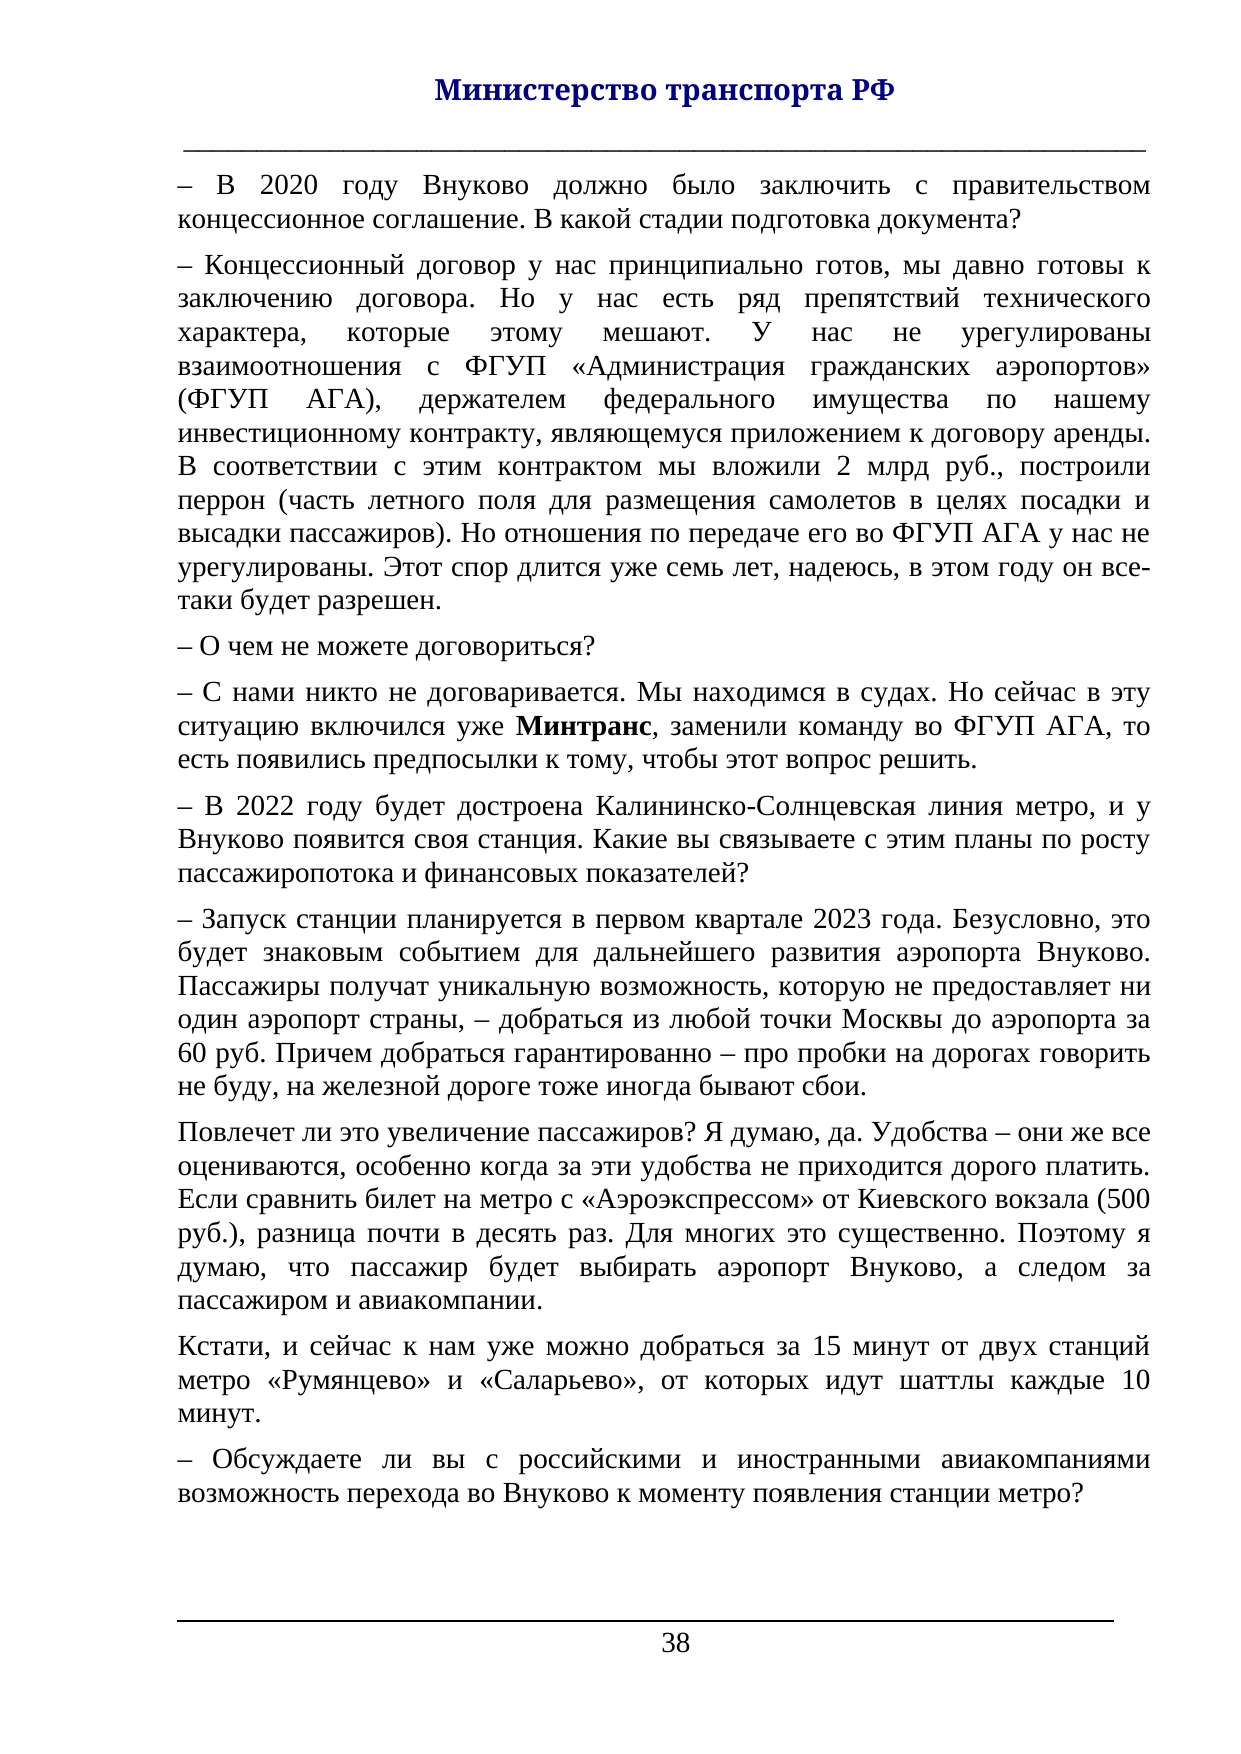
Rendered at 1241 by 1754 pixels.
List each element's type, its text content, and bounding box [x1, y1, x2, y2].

text Повлечет ли это увеличение пассажиров? Я думаю, да. Удобства – они же все оцениваются, особенно когда за эти удобства не приходится дорого платить. Если сравнить билет на метро с «Аэроэкспрессом» от Киевского вокзала (500 руб.), разница почти в десять раз. Для многих это существенно. Поэтому я думаю, что пассажир будет выбирать аэропорт Внуково, а следом за пассажиром и авиакомпании. [177, 1114, 1152, 1316]
text – Запуск станции планируется в первом квартале 2023 года. Безусловно, это будет знаковым событием для дальнейшего развития аэропорта Внуково. Пассажиры получат уникальную возможность, которую не предоставляет ни один аэропорт страны, – добраться из любой точки Москвы до аэропорта за 60 руб. Причем добраться гарантированно – про пробки на дорогах говорить не буду, на железной дороге тоже иногда бывают сбои. [177, 901, 1152, 1102]
text – О чем не можете договориться? [177, 628, 1152, 662]
text – С нами никто не договаривается. Мы находимся в судах. Но сейчас в эту ситуацию включился уже Минтранс, заменили команду во ФГУП АГА, то есть появились предпосылки к тому, чтобы этот вопрос решить. [177, 674, 1152, 775]
text – В 2020 году Внуково должно было заключить с правительством концессионное соглашение. В какой стадии подготовка документа? [177, 167, 1152, 234]
text – Обсуждаете ли вы с российскими и иностранными авиакомпаниями возможность перехода во Внуково к моменту появления станции метро? [177, 1441, 1152, 1508]
text – В 2022 году будет достроена Калининско-Солнцевская линия метро, и у Внуково появится своя станция. Какие вы связываете с этим планы по росту пассажиропотока и финансовых показателей? [177, 788, 1152, 888]
text Кстати, и сейчас к нам уже можно добраться за 15 минут от двух станций метро «Румянцево» и «Саларьево», от которых идут шаттлы каждые 10 минут. [177, 1328, 1152, 1429]
text – Концессионный договор у нас принципиально готов, мы давно готовы к заключению договора. Но у нас есть ряд препятствий технического характера, которые этому мешают. У нас не урегулированы взаимоотношения с ФГУП «Администрация гражданских аэропортов» (ФГУП АГА), держателем федерального имущества по нашему инвестиционному контракту, являющемуся приложением к договору аренды. В соответствии с этим контрактом мы вложили 2 млрд руб., построили перрон (часть летного поля для размещения самолетов в целях посадки и высадки пассажиров). Но отношения по передаче его во ФГУП АГА у нас не урегулированы. Этот спор длится уже семь лет, надеюсь, в этом году он все-таки будет разрешен. [177, 247, 1152, 616]
